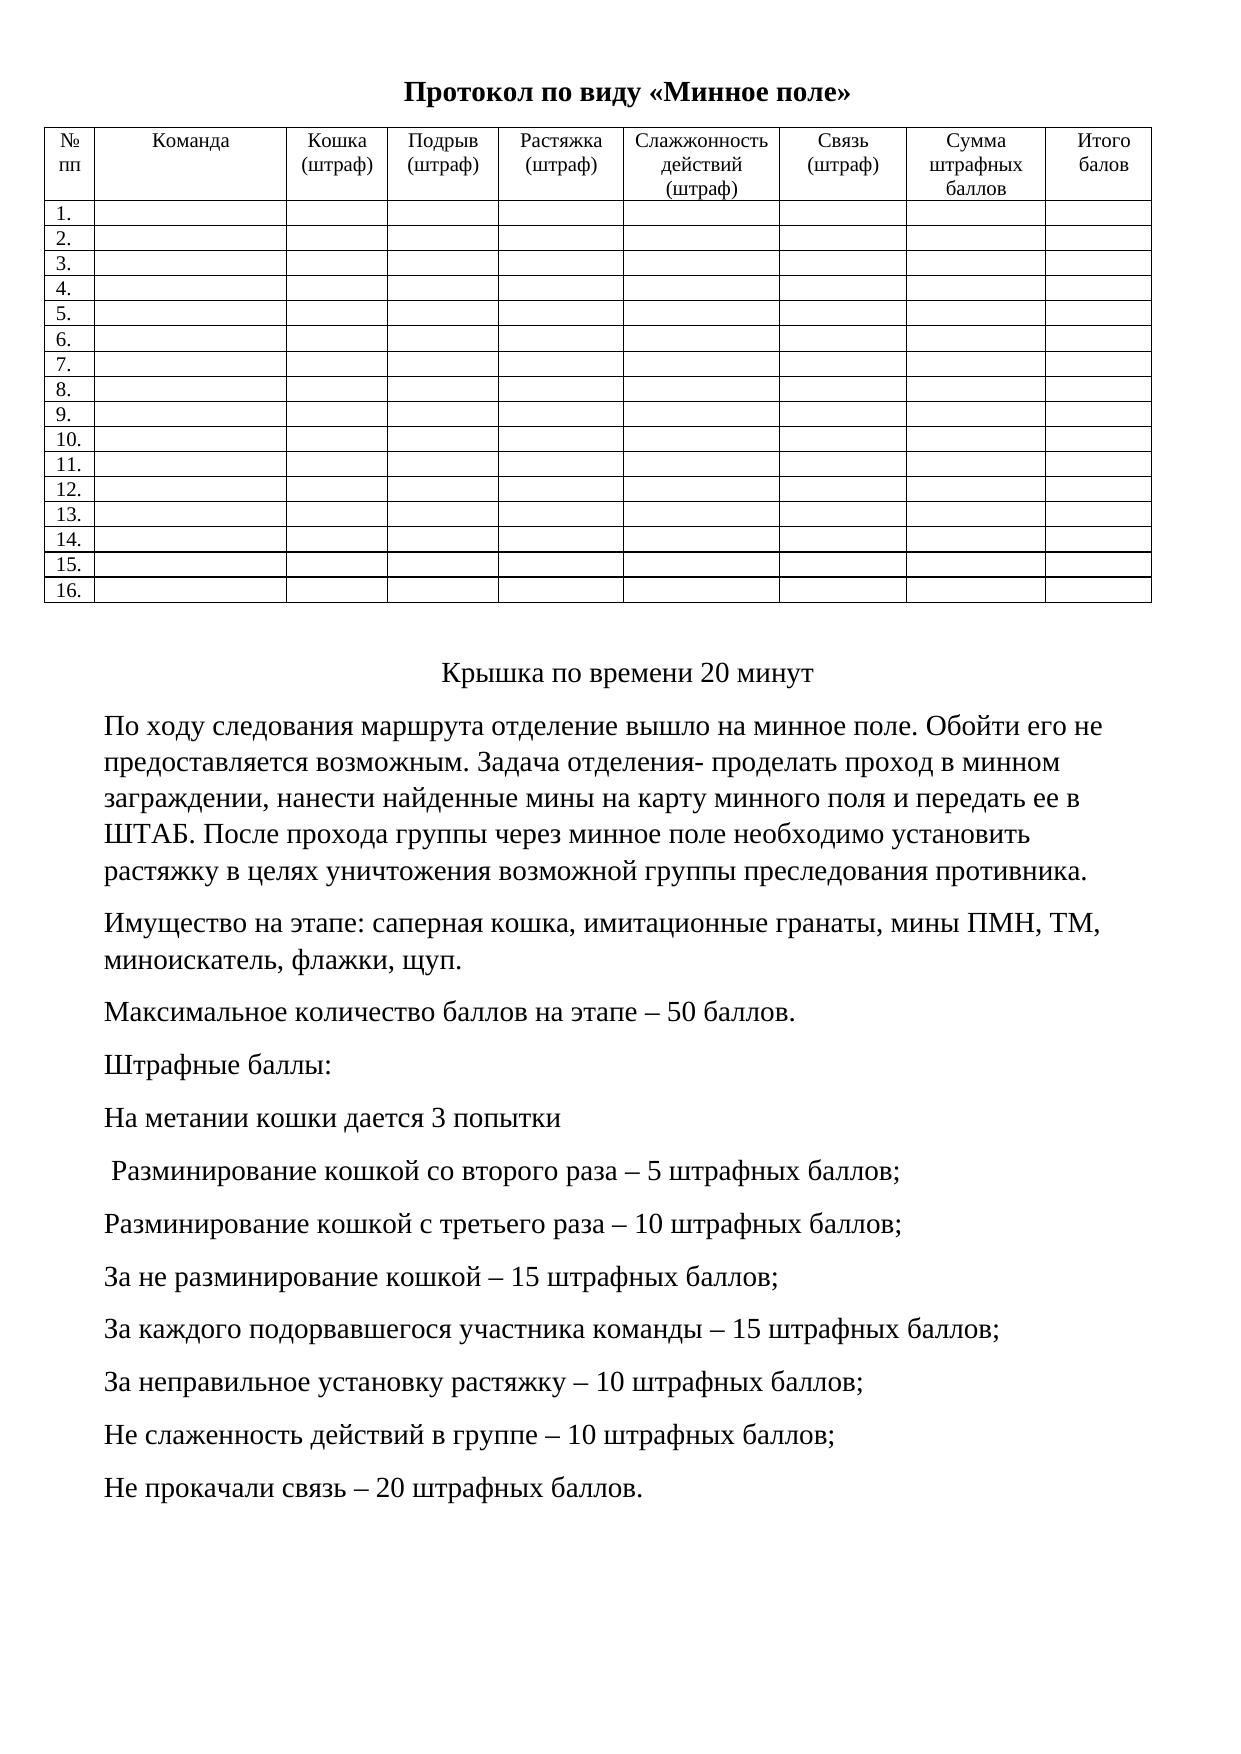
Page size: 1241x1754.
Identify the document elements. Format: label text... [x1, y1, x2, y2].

table_cell [624, 452, 779, 476]
table_cell 2. [45, 226, 94, 250]
table_cell [95, 377, 286, 401]
table_cell [388, 276, 498, 300]
table_cell [907, 352, 1045, 376]
table_cell [388, 226, 498, 250]
table_cell [624, 427, 779, 451]
table_cell [95, 527, 286, 551]
table_cell [907, 226, 1045, 250]
table_cell [499, 201, 623, 225]
table_cell [624, 502, 779, 526]
text Протокол по виду «Минное поле» [103, 74, 1152, 107]
table_cell [287, 553, 387, 576]
table_cell [780, 301, 906, 325]
table_cell [499, 326, 623, 351]
table_cell [907, 326, 1045, 351]
table_cell [287, 527, 387, 551]
table_cell [907, 427, 1045, 451]
table_cell [388, 326, 498, 351]
table_cell [907, 301, 1045, 325]
table_cell [95, 326, 286, 351]
table_cell [780, 251, 906, 275]
table_cell [388, 201, 498, 225]
table_cell [287, 402, 387, 426]
table_cell [1046, 201, 1151, 225]
table_cell [624, 201, 779, 225]
text Имущество на этапе: саперная кошка, имитационные гранаты, мины ПМН, ТМ, миноискатель, флажки, щуп. [103, 906, 1152, 975]
table_cell [287, 427, 387, 451]
text Крышка по времени 20 минут [103, 655, 1152, 689]
table_cell [624, 477, 779, 501]
table_cell [95, 502, 286, 526]
table_cell [1046, 276, 1151, 300]
text По ходу следования маршрута отделение вышло на минное поле. Обойти его не предоставляется возможным. Задача отделения- проделать проход в минном заграждении, нанести найденные мины на карту минного поля и передать ее в ШТАБ. После прохода группы через минное поле необходимо установить растяжку в целях уничтожения возможной группы преследования противника. [103, 708, 1152, 886]
table_cell [95, 251, 286, 275]
table_cell 3. [45, 251, 94, 275]
table_cell [499, 553, 623, 576]
table_cell [388, 477, 498, 501]
table_cell [780, 326, 906, 351]
table_cell [499, 427, 623, 451]
table_cell [624, 553, 779, 576]
table_cell [287, 326, 387, 351]
table_cell [499, 402, 623, 426]
table_cell 12. [45, 477, 94, 501]
table_cell [287, 276, 387, 300]
table_cell [907, 201, 1045, 225]
table_cell [780, 352, 906, 376]
table_cell [780, 377, 906, 401]
table_header Кошка (штраф) [287, 128, 387, 200]
table_cell [95, 226, 286, 250]
table_cell [388, 377, 498, 401]
table_cell [388, 578, 498, 602]
table_cell [95, 276, 286, 300]
table_cell [287, 352, 387, 376]
text На метании кошки дается 3 попытки [103, 1100, 1152, 1134]
table_cell [1046, 452, 1151, 476]
table_cell [907, 251, 1045, 275]
table_cell [624, 352, 779, 376]
table_cell 13. [45, 502, 94, 526]
table_cell [287, 226, 387, 250]
table_cell [499, 502, 623, 526]
table_cell [780, 427, 906, 451]
table_cell [780, 502, 906, 526]
table_cell [780, 477, 906, 501]
table_cell [907, 578, 1045, 602]
table_cell [624, 402, 779, 426]
table_cell [624, 578, 779, 602]
text Не прокачали связь – 20 штрафных баллов. [103, 1470, 1152, 1503]
table_cell [1046, 251, 1151, 275]
table_cell 5. [45, 301, 94, 325]
table_cell [1046, 352, 1151, 376]
table_cell [624, 251, 779, 275]
table_cell [624, 377, 779, 401]
table_cell [499, 377, 623, 401]
table_cell [624, 326, 779, 351]
table_cell [287, 201, 387, 225]
table_cell 4. [45, 276, 94, 300]
table_cell [388, 502, 498, 526]
table_cell [287, 251, 387, 275]
table_header Команда [95, 128, 286, 200]
table_cell [624, 527, 779, 551]
table_cell [499, 578, 623, 602]
table_cell [287, 578, 387, 602]
table_cell [499, 251, 623, 275]
table_cell [624, 276, 779, 300]
table_cell [907, 553, 1045, 576]
table_cell [624, 226, 779, 250]
table_cell [388, 251, 498, 275]
table_cell [907, 377, 1045, 401]
table_cell [780, 276, 906, 300]
table_cell [1046, 527, 1151, 551]
table_cell [388, 402, 498, 426]
table_cell [1046, 226, 1151, 250]
table_cell [95, 427, 286, 451]
table_cell 1. [45, 201, 94, 225]
table_cell 16. [45, 578, 94, 602]
table_cell 10. [45, 427, 94, 451]
table_header Итого балов [1046, 128, 1151, 200]
table_cell [388, 527, 498, 551]
table_cell [499, 276, 623, 300]
table_cell [1046, 427, 1151, 451]
table_header Сумма штрафных баллов [907, 128, 1045, 200]
table_cell [499, 301, 623, 325]
table_cell [287, 301, 387, 325]
table_cell [907, 276, 1045, 300]
table_cell [780, 452, 906, 476]
table_cell 11. [45, 452, 94, 476]
table_cell [780, 553, 906, 576]
table_cell 14. [45, 527, 94, 551]
table_cell [388, 452, 498, 476]
table_cell [907, 477, 1045, 501]
table_cell [1046, 377, 1151, 401]
table_cell 7. [45, 352, 94, 376]
table_cell [780, 201, 906, 225]
table_cell 15. [45, 553, 94, 576]
table_cell [624, 301, 779, 325]
table_cell [499, 452, 623, 476]
table_cell [1046, 402, 1151, 426]
table_cell [388, 301, 498, 325]
table_cell [287, 452, 387, 476]
text За не разминирование кошкой – 15 штрафных баллов; [103, 1259, 1152, 1292]
table_header № пп [45, 128, 94, 200]
table_cell [1046, 502, 1151, 526]
table_cell [780, 578, 906, 602]
table_cell [287, 477, 387, 501]
table_cell [780, 402, 906, 426]
table_header Подрыв (штраф) [388, 128, 498, 200]
text За неправильное установку растяжку – 10 штрафных баллов; [103, 1364, 1152, 1398]
text Штрафные баллы: [103, 1047, 1152, 1081]
table_header Связь (штраф) [780, 128, 906, 200]
table_cell [1046, 326, 1151, 351]
table_cell [499, 226, 623, 250]
table_cell [95, 201, 286, 225]
text Максимальное количество баллов на этапе – 50 баллов. [103, 994, 1152, 1028]
table_cell [388, 352, 498, 376]
table_cell [499, 527, 623, 551]
table_cell [907, 527, 1045, 551]
table_header Растяжка (штраф) [499, 128, 623, 200]
table_cell [1046, 578, 1151, 602]
text Разминирование кошкой со второго раза – 5 штрафных баллов; [103, 1153, 1152, 1187]
table_cell [287, 377, 387, 401]
table_cell [95, 301, 286, 325]
table_cell [95, 553, 286, 576]
table_cell 9. [45, 402, 94, 426]
table_cell [95, 578, 286, 602]
table_cell [1046, 477, 1151, 501]
table_cell [780, 226, 906, 250]
table_cell 8. [45, 377, 94, 401]
table_cell [907, 502, 1045, 526]
text За каждого подорвавшегося участника команды – 15 штрафных баллов; [103, 1311, 1152, 1345]
table_cell [388, 553, 498, 576]
table_cell [95, 477, 286, 501]
table_cell 6. [45, 326, 94, 351]
table_cell [780, 527, 906, 551]
table_cell [95, 452, 286, 476]
table_cell [907, 402, 1045, 426]
table_header Слажжонность действий (штраф) [624, 128, 779, 200]
table_cell [499, 352, 623, 376]
table_cell [95, 402, 286, 426]
text Не слаженность действий в группе – 10 штрафных баллов; [103, 1417, 1152, 1451]
text Разминирование кошкой с третьего раза – 10 штрафных баллов; [103, 1206, 1152, 1239]
table_cell [388, 427, 498, 451]
table_cell [287, 502, 387, 526]
table_cell [95, 352, 286, 376]
table_cell [499, 477, 623, 501]
table_cell [907, 452, 1045, 476]
table_cell [1046, 553, 1151, 576]
table_cell [1046, 301, 1151, 325]
